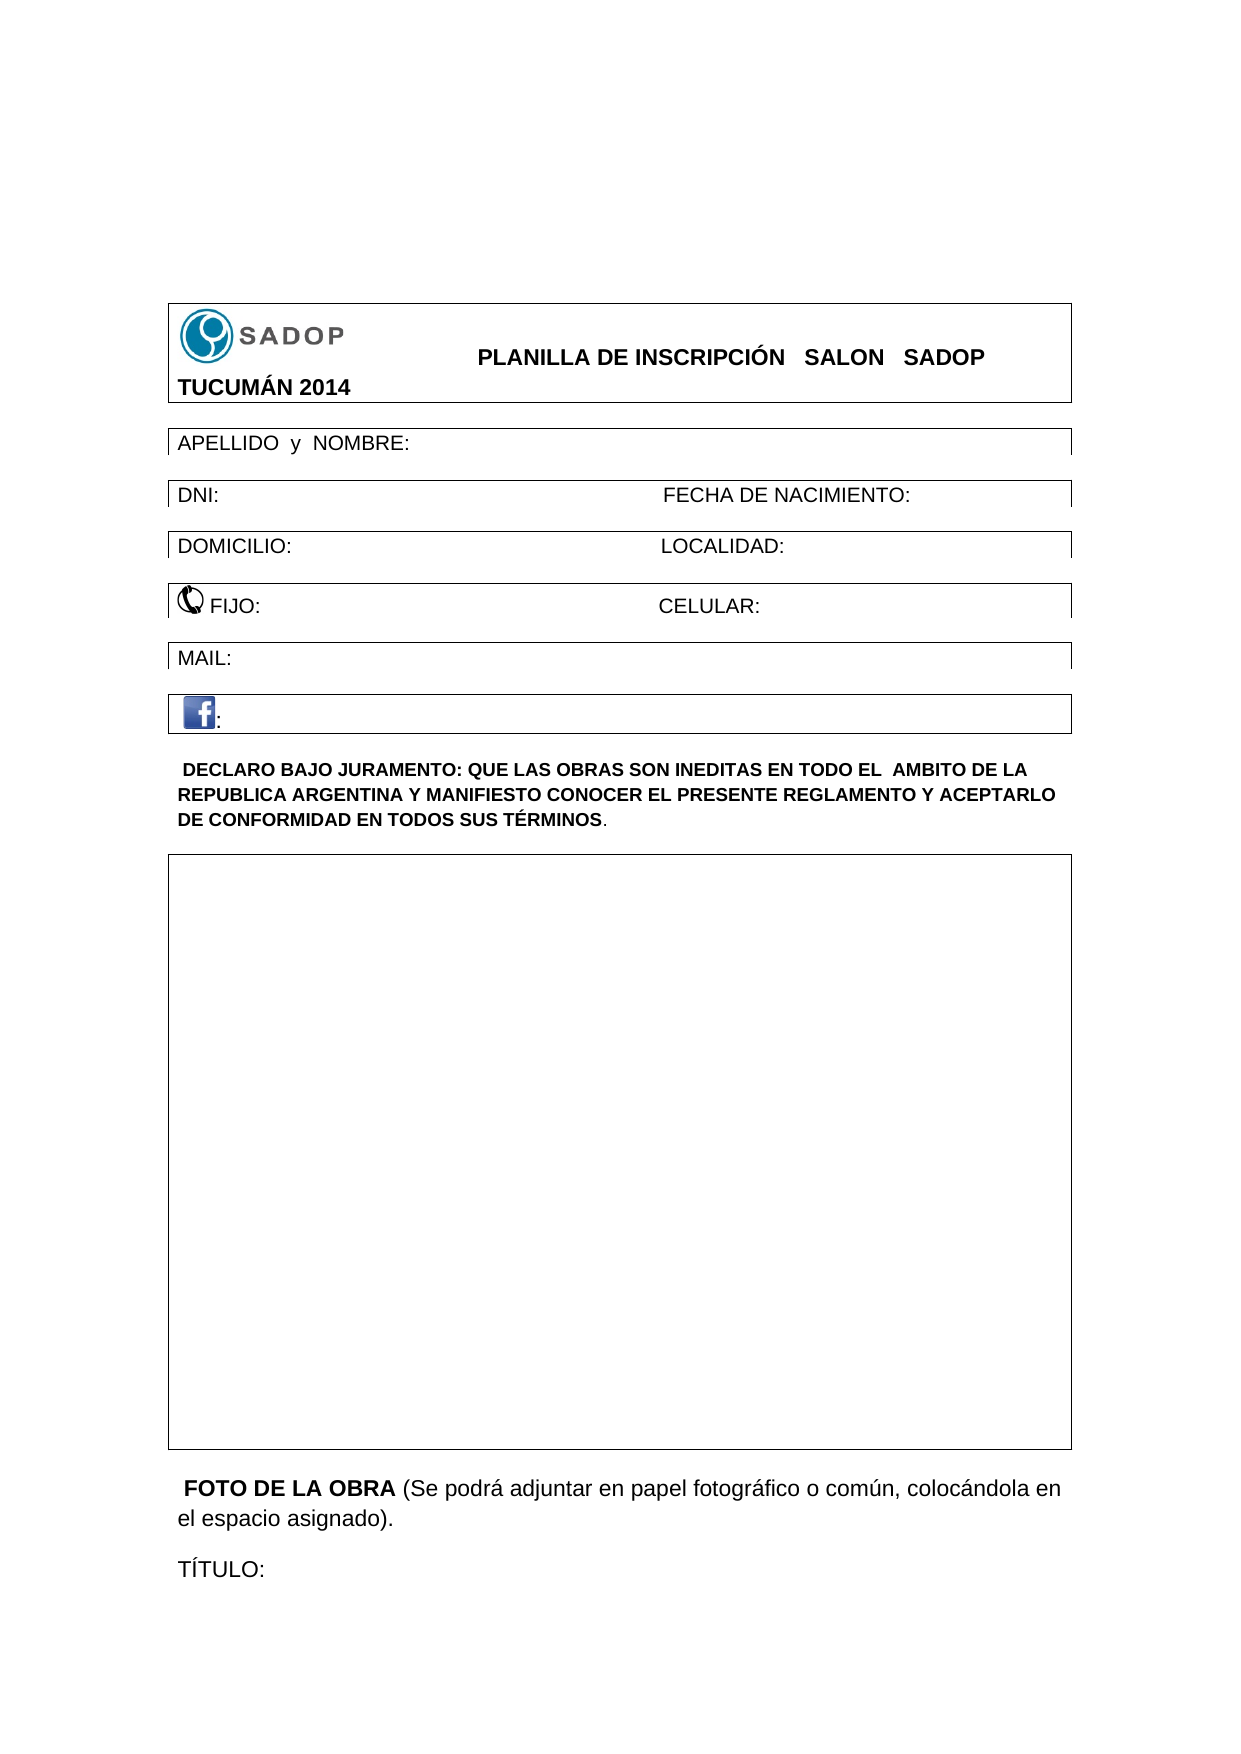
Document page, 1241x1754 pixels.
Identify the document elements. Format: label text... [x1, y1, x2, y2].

text DNI: FECHA DE NACIMIENTO: [169, 481, 1071, 507]
picture [177, 305, 344, 366]
text DECLARO BAJO JURAMENTO: QUE LAS OBRAS SON INEDITAS EN TODO EL AMBITO DE LA REPUBLICA ARGENTINA Y MANIFIESTO CONOCER EL PRESENTE REGLAMENTO Y ACEPTARLO DE CONFORMIDAD EN TODOS SUS TÉRMINOS. [177, 759, 1063, 830]
picture [183, 696, 216, 729]
text TÍTULO: [177, 1556, 1063, 1583]
text APELLIDO y NOMBRE: [169, 429, 1071, 455]
text DOMICILIO: LOCALIDAD: [169, 532, 1071, 558]
text MAIL: [169, 643, 1071, 669]
text PLANILLA DE INSCRIPCIÓN SALON SADOP TUCUMÁN 2014 [169, 304, 1071, 402]
picture [177, 585, 204, 614]
text FIJO: CELULAR: [169, 584, 1071, 618]
text : [169, 695, 1071, 733]
text FOTO DE LA OBRA (Se podrá adjuntar en papel fotográfico o común, colocándola en el espacio asignado). [177, 1475, 1063, 1532]
